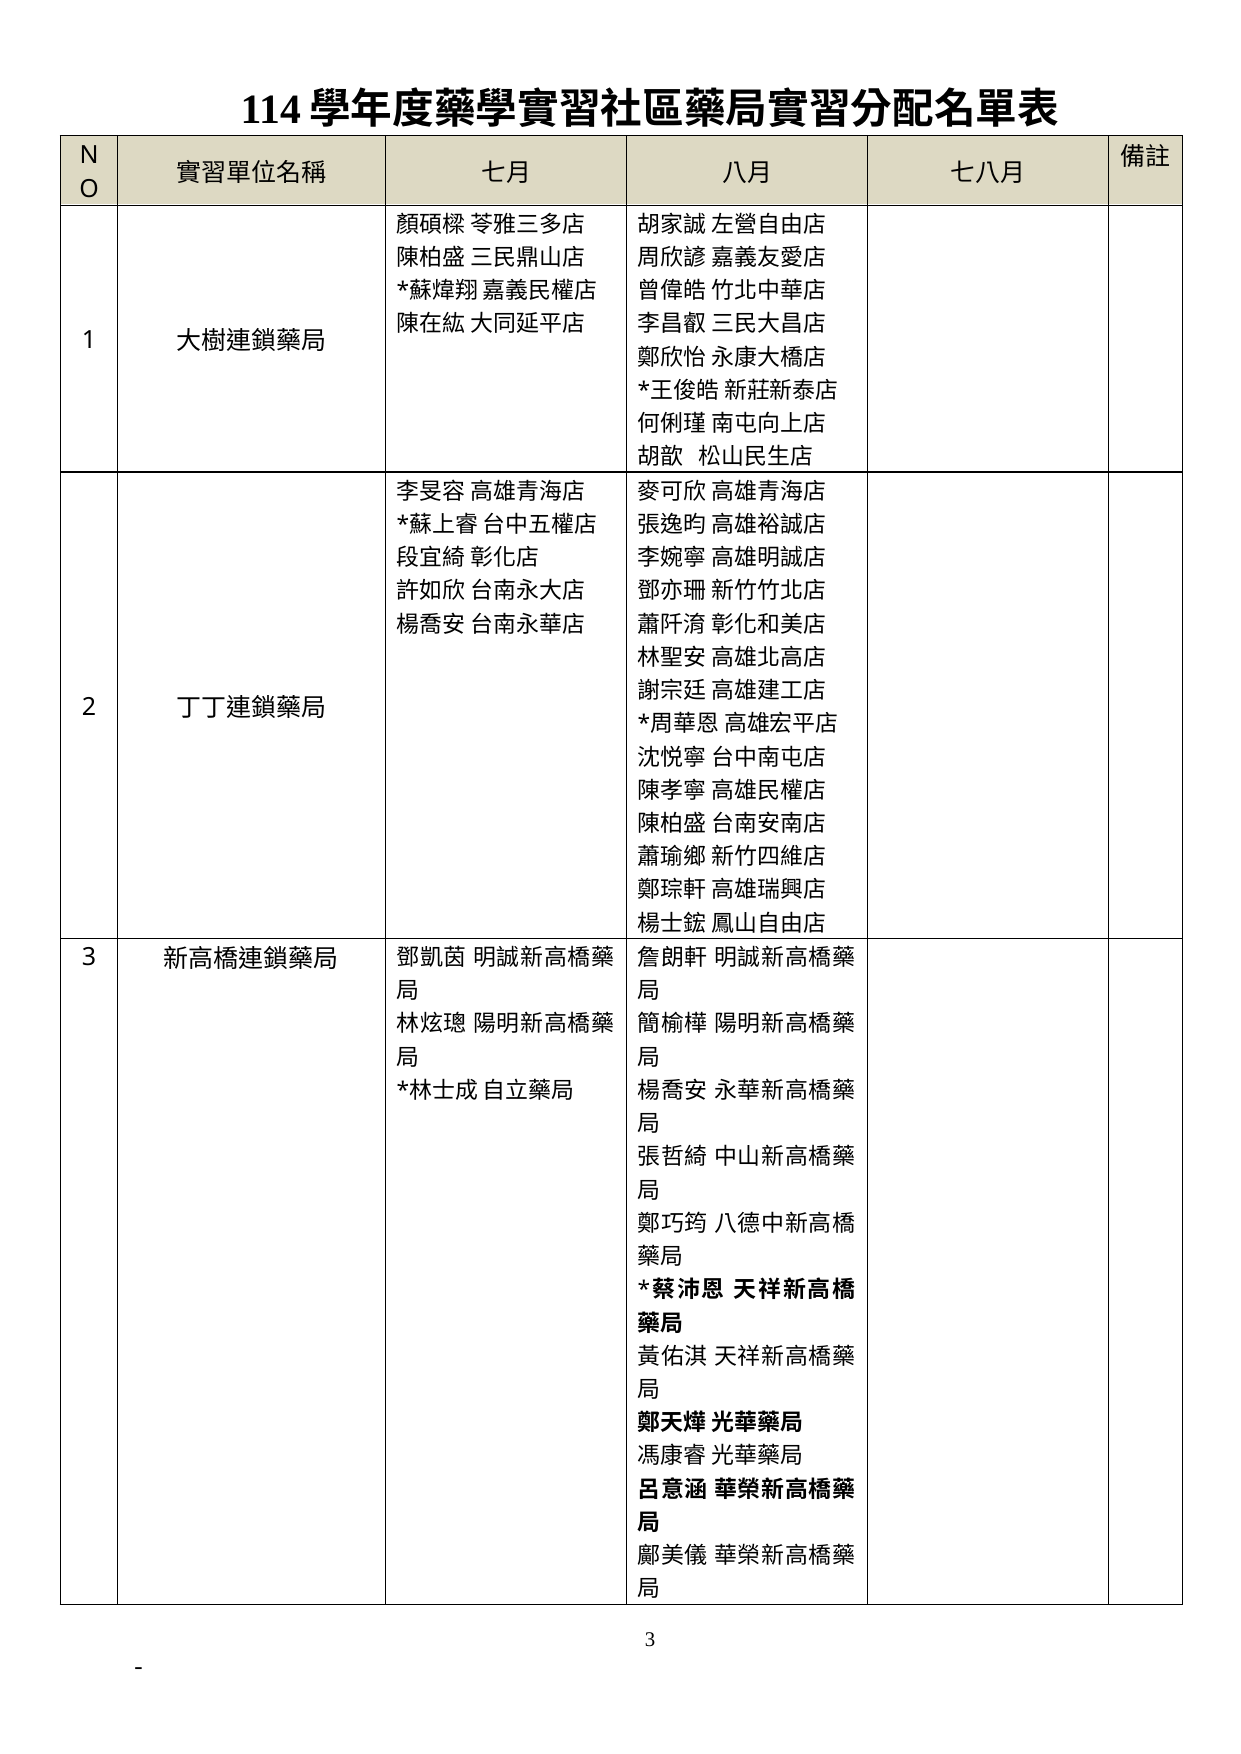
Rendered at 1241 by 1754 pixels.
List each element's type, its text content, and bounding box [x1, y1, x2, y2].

table_cell 2 [61, 473, 117, 938]
table_header 備註 [1109, 136, 1182, 204]
table_cell [1109, 939, 1182, 1603]
table_cell 顏碩樑 苓雅三多店 陳柏盛 三民鼎山店 *蘇煒翔 嘉義民權店 陳在紘 大同延平店 [386, 206, 626, 471]
table_cell 丁丁連鎖藥局 [118, 473, 385, 938]
table_cell 胡家誠 左營自由店 周欣諺 嘉義友愛店 曾偉皓 竹北中華店 李昌叡 三民大昌店 鄭欣怡 永康大橋店 *王俊皓 新莊新泰店 何俐瑾 南屯向上店 胡歆 松山民生店 [627, 206, 867, 471]
table_cell [1109, 206, 1182, 471]
table_cell [868, 939, 1108, 1603]
table_cell [868, 473, 1108, 938]
table_cell 鄧凱茵 明誠新高橋藥局 林炫璁 陽明新高橋藥局 *林士成 自立藥局 [386, 939, 626, 1603]
table_header 實習單位名稱 [118, 136, 385, 204]
table_header 七月 [386, 136, 626, 204]
table_header NO [61, 136, 117, 204]
table_cell 1 [61, 206, 117, 471]
table_cell 3 [61, 939, 117, 1603]
table_cell [1109, 473, 1182, 938]
text 114學年度藥學實習社區藥局實習分配名單表 [134, 75, 1165, 135]
table_cell 大樹連鎖藥局 [118, 206, 385, 471]
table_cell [627, 939, 867, 1603]
table_cell 新高橋連鎖藥局 [118, 939, 385, 1603]
table_header 八月 [627, 136, 867, 204]
table_header 七八月 [868, 136, 1108, 204]
table_cell 麥可欣 高雄青海店 張逸昀 高雄裕誠店 李婉寧 高雄明誠店 鄧亦珊 新竹竹北店 蕭阡淯 彰化和美店 林聖安 高雄北高店 謝宗廷 高雄建工店 *周華恩 高雄宏平店 沈悦寧 台中南屯店 陳孝寧 高雄民權店 陳柏盛 台南安南店 蕭瑜鄉 新竹四維店 鄭琮軒 高雄瑞興店 楊士鋐 鳳山自由店 [627, 473, 867, 938]
table_cell 李旻容 高雄青海店 *蘇上睿 台中五權店 段宜綺 彰化店 許如欣 台南永大店 楊喬安 台南永華店 [386, 473, 626, 938]
table_cell [868, 206, 1108, 471]
